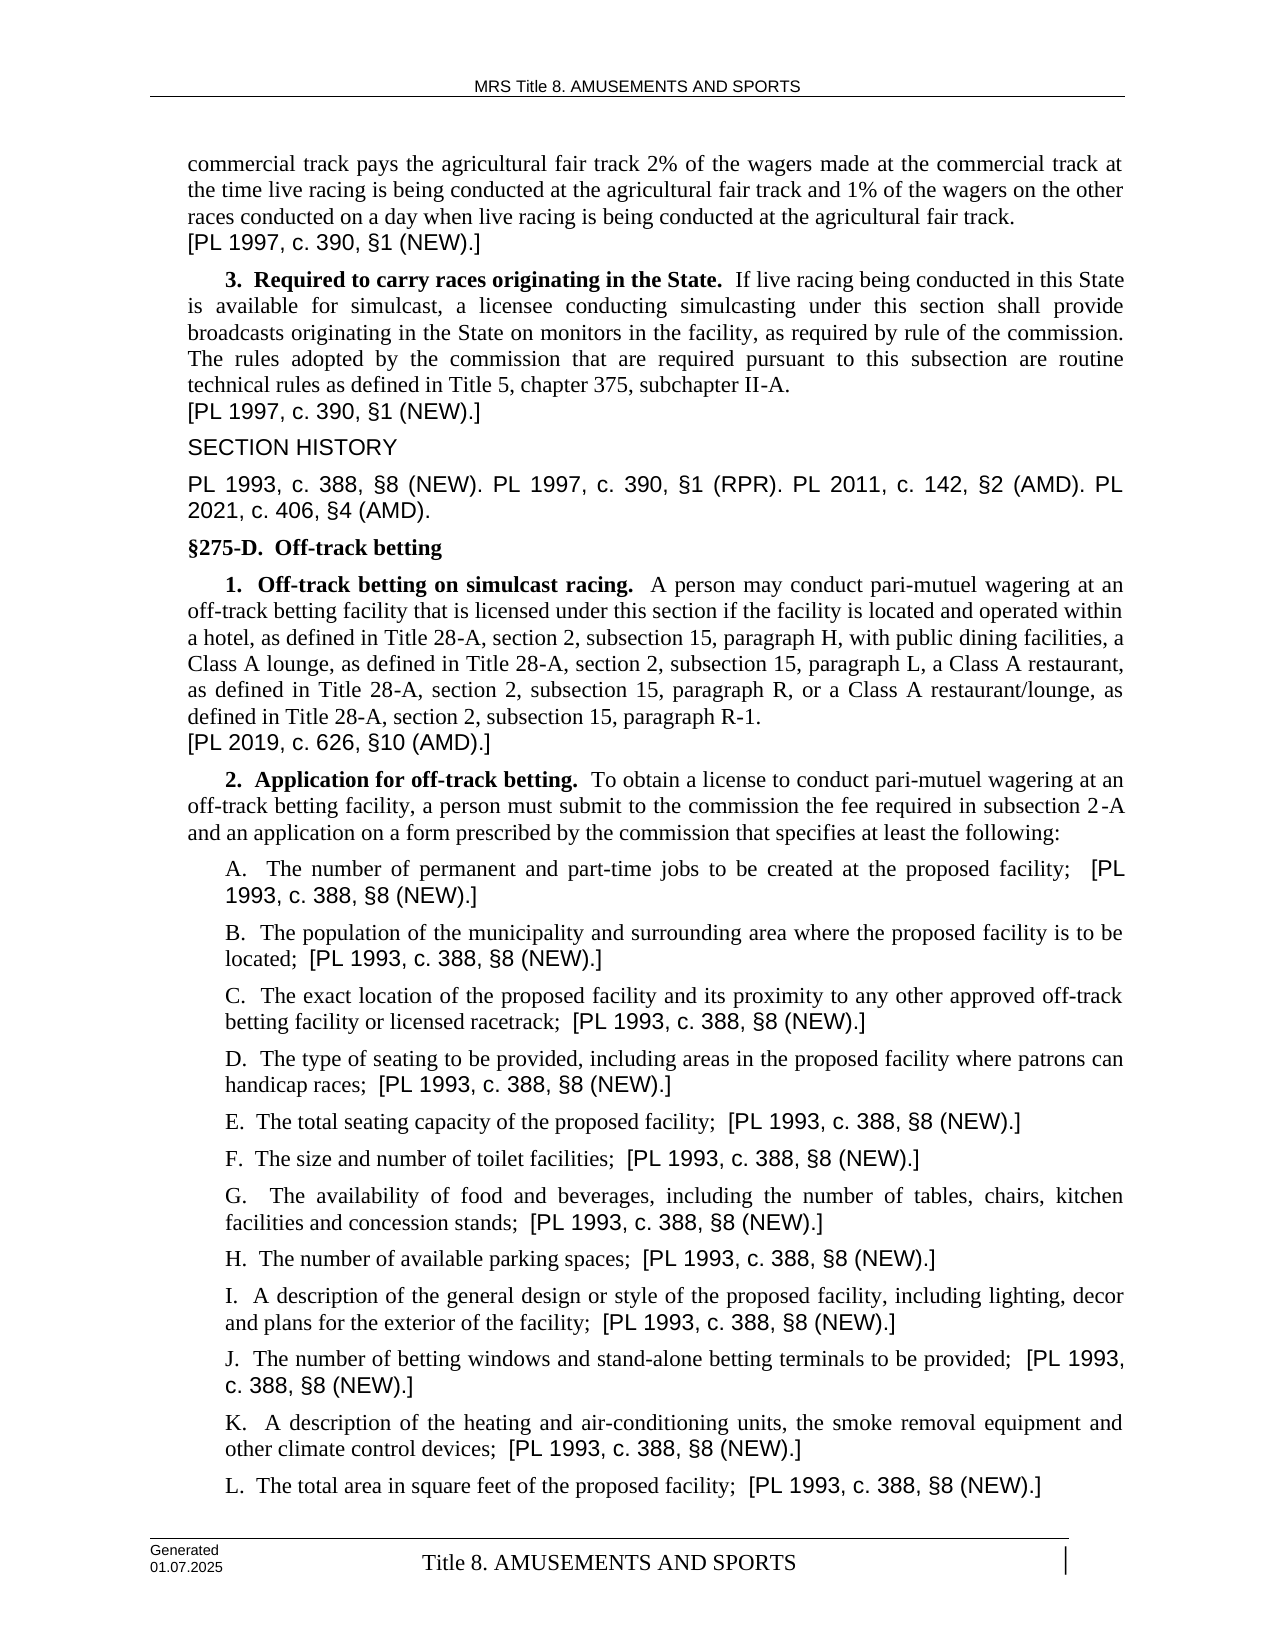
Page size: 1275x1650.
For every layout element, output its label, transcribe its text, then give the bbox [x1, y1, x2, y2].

text L. The total area in square feet of the proposed facility; [PL 1993, c. 388, §8 (NEW).] [225, 1472, 1125, 1498]
text C. The exact location of the proposed facility and its proximity to any other approved off-track betting facility or licensed racetrack; [PL 1993, c. 388, §8 (NEW).] [225, 982, 1125, 1035]
text G. The availability of food and beverages, including the number of tables, chairs, kitchen facilities and concession stands; [PL 1993, c. 388, §8 (NEW).] [225, 1182, 1125, 1235]
text [PL 1997, c. 390, §1 (NEW).] [187, 398, 1125, 424]
text I. A description of the general design or style of the proposed facility, including lighting, decor and plans for the exterior of the facility; [PL 1993, c. 388, §8 (NEW).] [225, 1282, 1125, 1335]
text 3. Required to carry races originating in the State. If live racing being conducted in this State is available for simulcast, a licensee conducting simulcasting under this section shall provide broadcasts originating in the State on monitors in the facility, as required by rule of the commission. The rules adopted by the commission that are required pursuant to this subsection are routine technical rules as defined in Title 5, chapter 375, subchapter II‑A. [187, 266, 1125, 398]
text E. The total seating capacity of the proposed facility; [PL 1993, c. 388, §8 (NEW).] [225, 1108, 1125, 1135]
text PL 1993, c. 388, §8 (NEW). PL 1997, c. 390, §1 (RPR). PL 2011, c. 142, §2 (AMD). PL 2021, c. 406, §4 (AMD). [187, 471, 1125, 524]
text B. The population of the municipality and surrounding area where the proposed facility is to be located; [PL 1993, c. 388, §8 (NEW).] [225, 919, 1125, 971]
text A. The number of permanent and part-time jobs to be created at the proposed facility; [PL 1993, c. 388, §8 (NEW).] [225, 855, 1125, 908]
text H. The number of available parking spaces; [PL 1993, c. 388, §8 (NEW).] [225, 1245, 1125, 1272]
text SECTION HISTORY [187, 434, 1125, 461]
text K. A description of the heating and air-conditioning units, the smoke removal equipment and other climate control devices; [PL 1993, c. 388, §8 (NEW).] [225, 1409, 1125, 1461]
text [PL 1997, c. 390, §1 (NEW).] [187, 229, 1125, 255]
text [187, 150, 1125, 229]
text §275-D. Off-track betting [187, 534, 1125, 561]
text 2. Application for off-track betting. To obtain a license to conduct pari-mutuel wagering at an off-track betting facility, a person must submit to the commission the fee required in subsection 2‑A and an application on a form prescribed by the commission that specifies at least the following: [187, 766, 1125, 845]
text [PL 2019, c. 626, §10 (AMD).] [187, 729, 1125, 756]
text D. The type of seating to be provided, including areas in the proposed facility where patrons can handicap races; [PL 1993, c. 388, §8 (NEW).] [225, 1045, 1125, 1098]
text 1. Off-track betting on simulcast racing. A person may conduct pari-mutuel wagering at an off-track betting facility that is licensed under this section if the facility is located and operated within a hotel, as defined in Title 28‑A, section 2, subsection 15, paragraph H, with public dining facilities, a Class A lounge, as defined in Title 28‑A, section 2, subsection 15, paragraph L, a Class A restaurant, as defined in Title 28‑A, section 2, subsection 15, paragraph R, or a Class A restaurant/lounge, as defined in Title 28‑A, section 2, subsection 15, paragraph R‑1. [187, 571, 1125, 729]
text F. The size and number of toilet facilities; [PL 1993, c. 388, §8 (NEW).] [225, 1145, 1125, 1172]
text J. The number of betting windows and stand-alone betting terminals to be provided; [PL 1993, c. 388, §8 (NEW).] [225, 1345, 1125, 1398]
